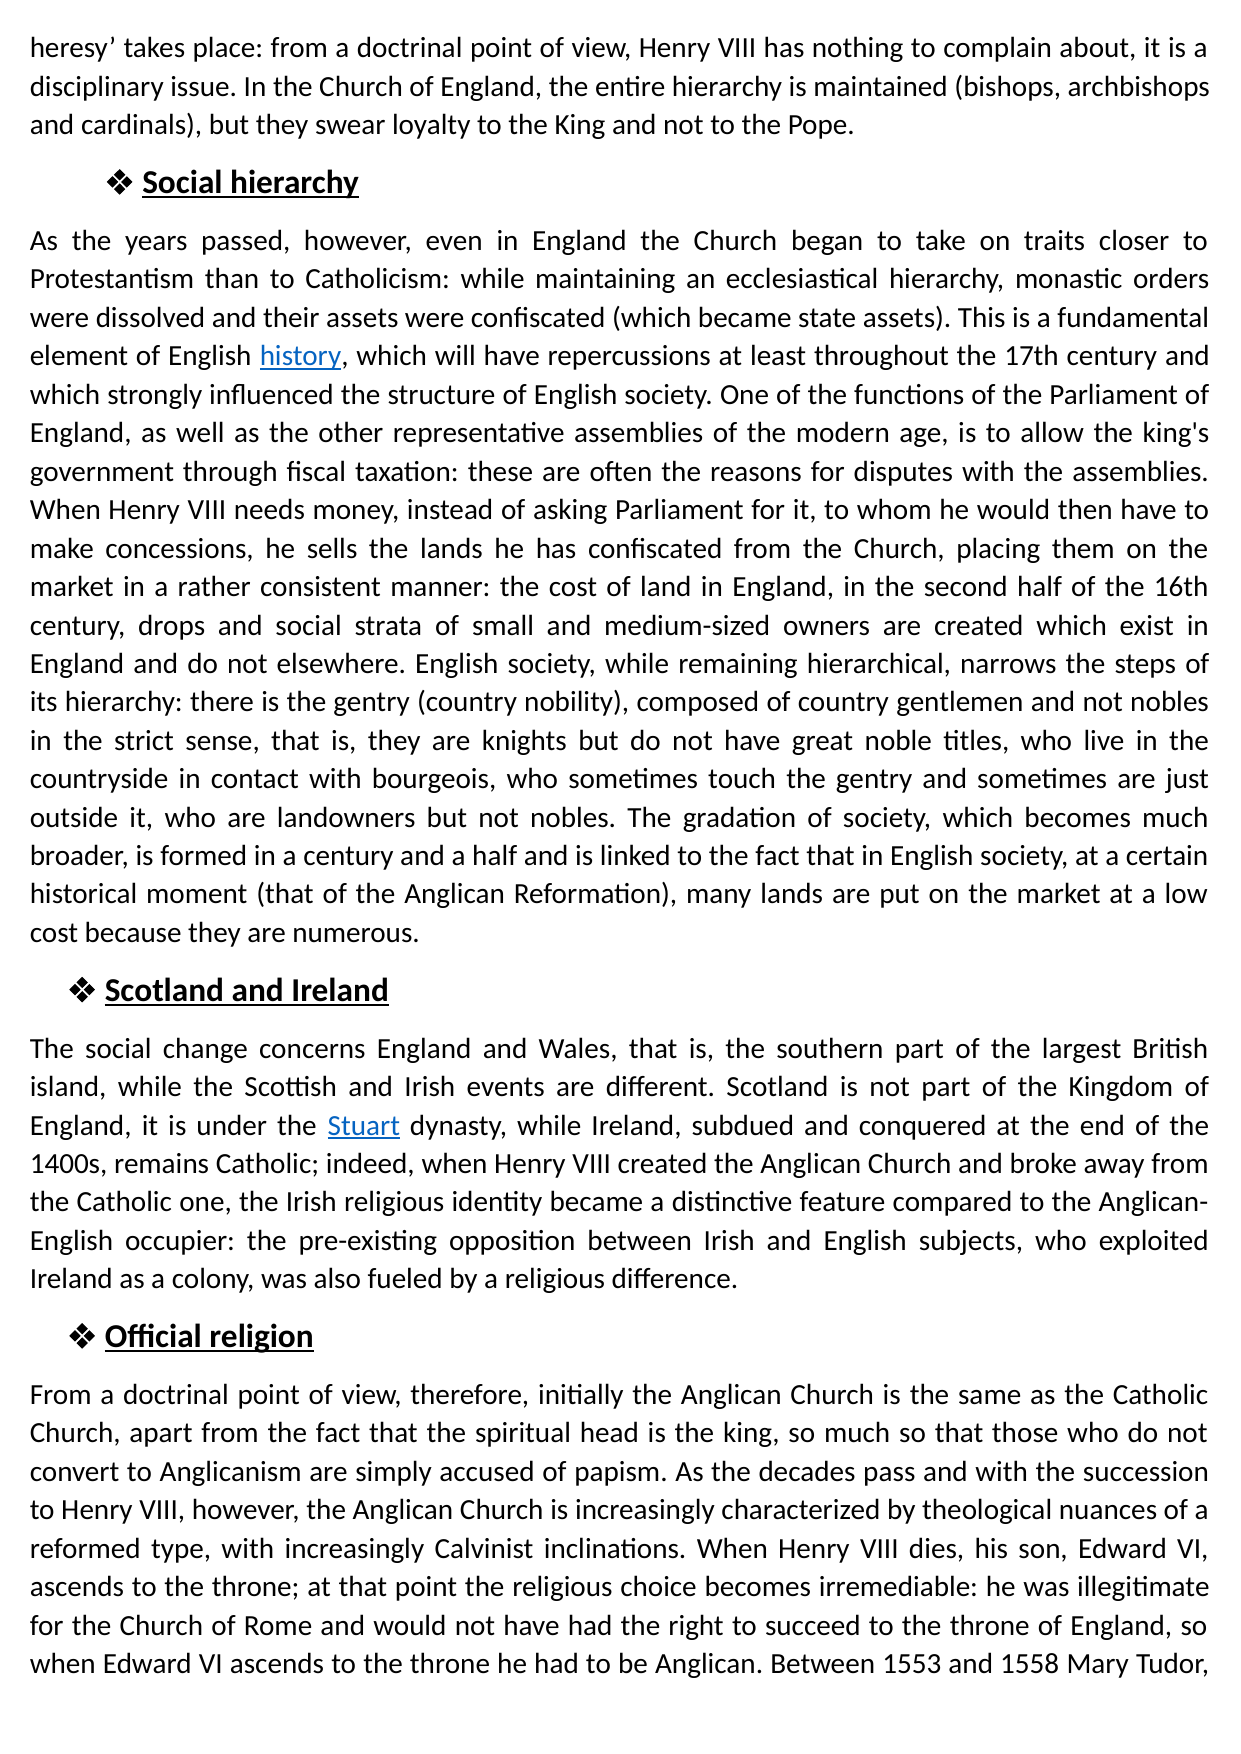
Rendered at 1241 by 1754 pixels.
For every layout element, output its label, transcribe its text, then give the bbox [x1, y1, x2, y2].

text As the years passed, however, even in England the Church began to take on traits closer to Protestantism than to Catholicism: while maintaining an ecclesiastical hierarchy, monastic orders were dissolved and their assets were confiscated (which became state assets). This is a fundamental element of English history, which will have repercussions at least throughout the 17th century and which strongly influenced the structure of English society. One of the functions of the Parliament of England, as well as the other representative assemblies of the modern age, is to allow the king's government through fiscal taxation: these are often the reasons for disputes with the assemblies. When Henry VIII needs money, instead of asking Parliament for it, to whom he would then have to make concessions, he sells the lands he has confiscated from the Church, placing them on the market in a rather consistent manner: the cost of land in England, in the second half of the 16th century, drops and social strata of small and medium-sized owners are created which exist in England and do not elsewhere. English society, while remaining hierarchical, narrows the steps of its hierarchy: there is the gentry (country nobility), composed of country gentlemen and not nobles in the strict sense, that is, they are knights but do not have great noble titles, who live in the countryside in contact with bourgeois, who sometimes touch the gentry and sometimes are just outside it, who are landowners but not nobles. The gradation of society, which becomes much broader, is formed in a century and a half and is linked to the fact that in English society, at a certain historical moment (that of the Anglican Reformation), many lands are put on the market at a low cost because they are numerous. [29, 222, 1211, 950]
list Official religion [67, 1316, 1211, 1356]
text The social change concerns England and Wales, that is, the southern part of the largest British island, while the Scottish and Irish events are different. Scotland is not part of the Kingdom of England, it is under the Stuart dynasty, while Ireland, subdued and conquered at the end of the 1400s, remains Catholic; indeed, when Henry VIII created the Anglican Church and broke away from the Catholic one, the Irish religious identity became a distinctive feature compared to the Anglican-English occupier: the pre-existing opposition between Irish and English subjects, who exploited Ireland as a colony, was also fueled by a religious difference. [29, 1030, 1211, 1296]
list Social hierarchy [104, 162, 1211, 202]
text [29, 29, 1211, 142]
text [29, 1376, 1211, 1681]
list Scotland and Ireland [67, 969, 1211, 1010]
